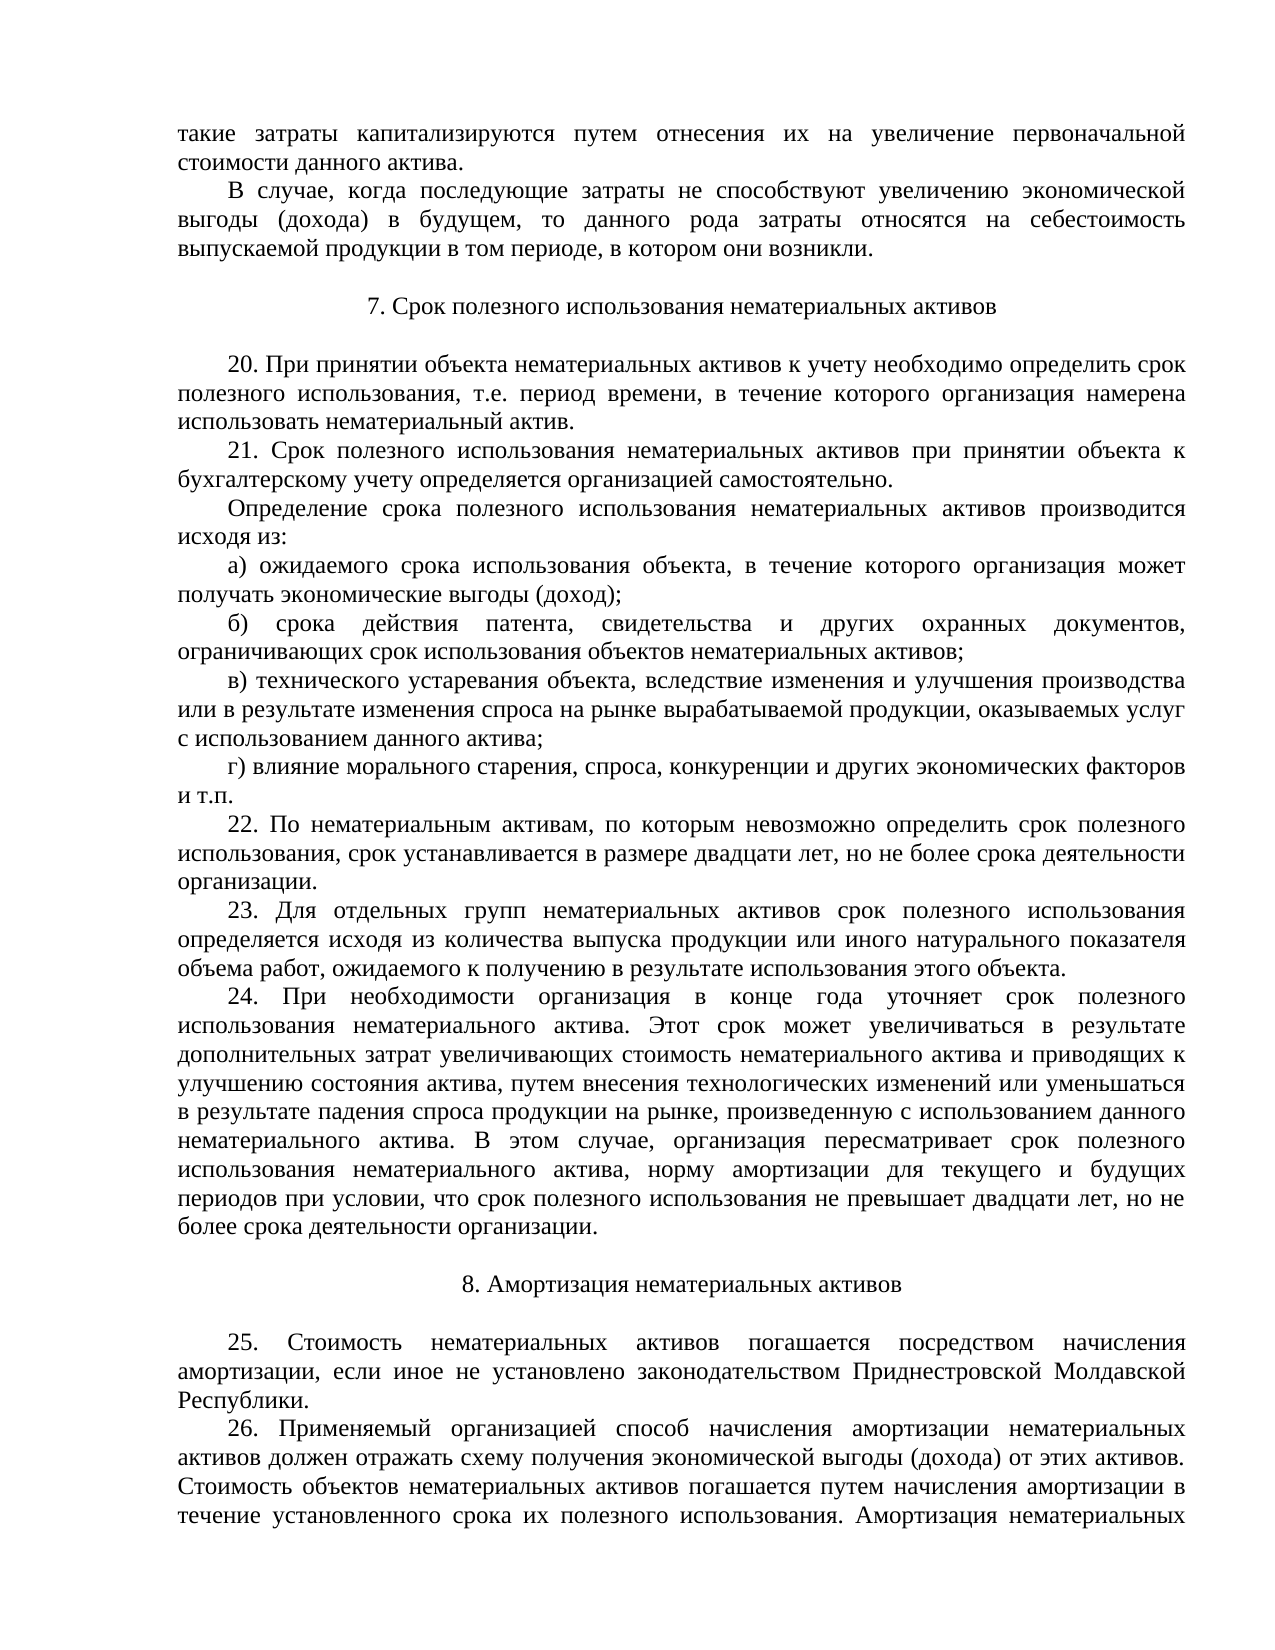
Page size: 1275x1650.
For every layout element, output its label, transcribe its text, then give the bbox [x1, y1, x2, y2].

text 22. По нематериальным активам, по которым невозможно определить срок полезного использования, срок устанавливается в размере двадцати лет, но не более срока деятельности организации. [177, 809, 1186, 895]
text 20. При принятии объекта нематериальных активов к учету необходимо определить срок полезного использования, т.е. период времени, в течение которого организация намерена использовать нематериальный актив. [177, 349, 1186, 435]
text г) влияние морального старения, спроса, конкуренции и других экономических факторов и т.п. [177, 751, 1186, 809]
text 8. Амортизация нематериальных активов [177, 1269, 1186, 1298]
text 25. Стоимость нематериальных активов погашается посредством начисления амортизации, если иное не установлено законодательством Приднестровской Молдавской Республики. [177, 1327, 1186, 1413]
text 24. При необходимости организация в конце года уточняет срок полезного использования нематериального актива. Этот срок может увеличиваться в результате дополнительных затрат увеличивающих стоимость нематериального актива и приводящих к улучшению состояния актива, путем внесения технологических изменений или уменьшаться в результате падения спроса продукции на рынке, произведенную с использованием данного нематериального актива. В этом случае, организация пересматривает срок полезного использования нематериального актива, норму амортизации для текущего и будущих периодов при условии, что срок полезного использования не превышает двадцати лет, но не более срока деятельности организации. [177, 981, 1186, 1240]
text Определение срока полезного использования нематериальных активов производится исходя из: [177, 493, 1186, 550]
text б) срока действия патента, свидетельства и других охранных документов, ограничивающих срок использования объектов нематериальных активов; [177, 608, 1186, 665]
text в) технического устаревания объекта, вследствие изменения и улучшения производства или в результате изменения спроса на рынке вырабатываемой продукции, оказываемых услуг с использованием данного актива; [177, 665, 1186, 751]
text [177, 1413, 1186, 1528]
text 23. Для отдельных групп нематериальных активов срок полезного использования определяется исходя из количества выпуска продукции или иного натурального показателя объема работ, ожидаемого к получению в результате использования этого объекта. [177, 895, 1186, 981]
text а) ожидаемого срока использования объекта, в течение которого организация может получать экономические выгоды (доход); [177, 550, 1186, 608]
text 21. Срок полезного использования нематериальных активов при принятии объекта к бухгалтерскому учету определяется организацией самостоятельно. [177, 435, 1186, 493]
text В случае, когда последующие затраты не способствуют увеличению экономической выгоды (дохода) в будущем, то данного рода затраты относятся на себестоимость выпускаемой продукции в том периоде, в котором они возникли. [177, 176, 1186, 262]
text 7. Срок полезного использования нематериальных активов [177, 291, 1186, 320]
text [177, 118, 1186, 176]
